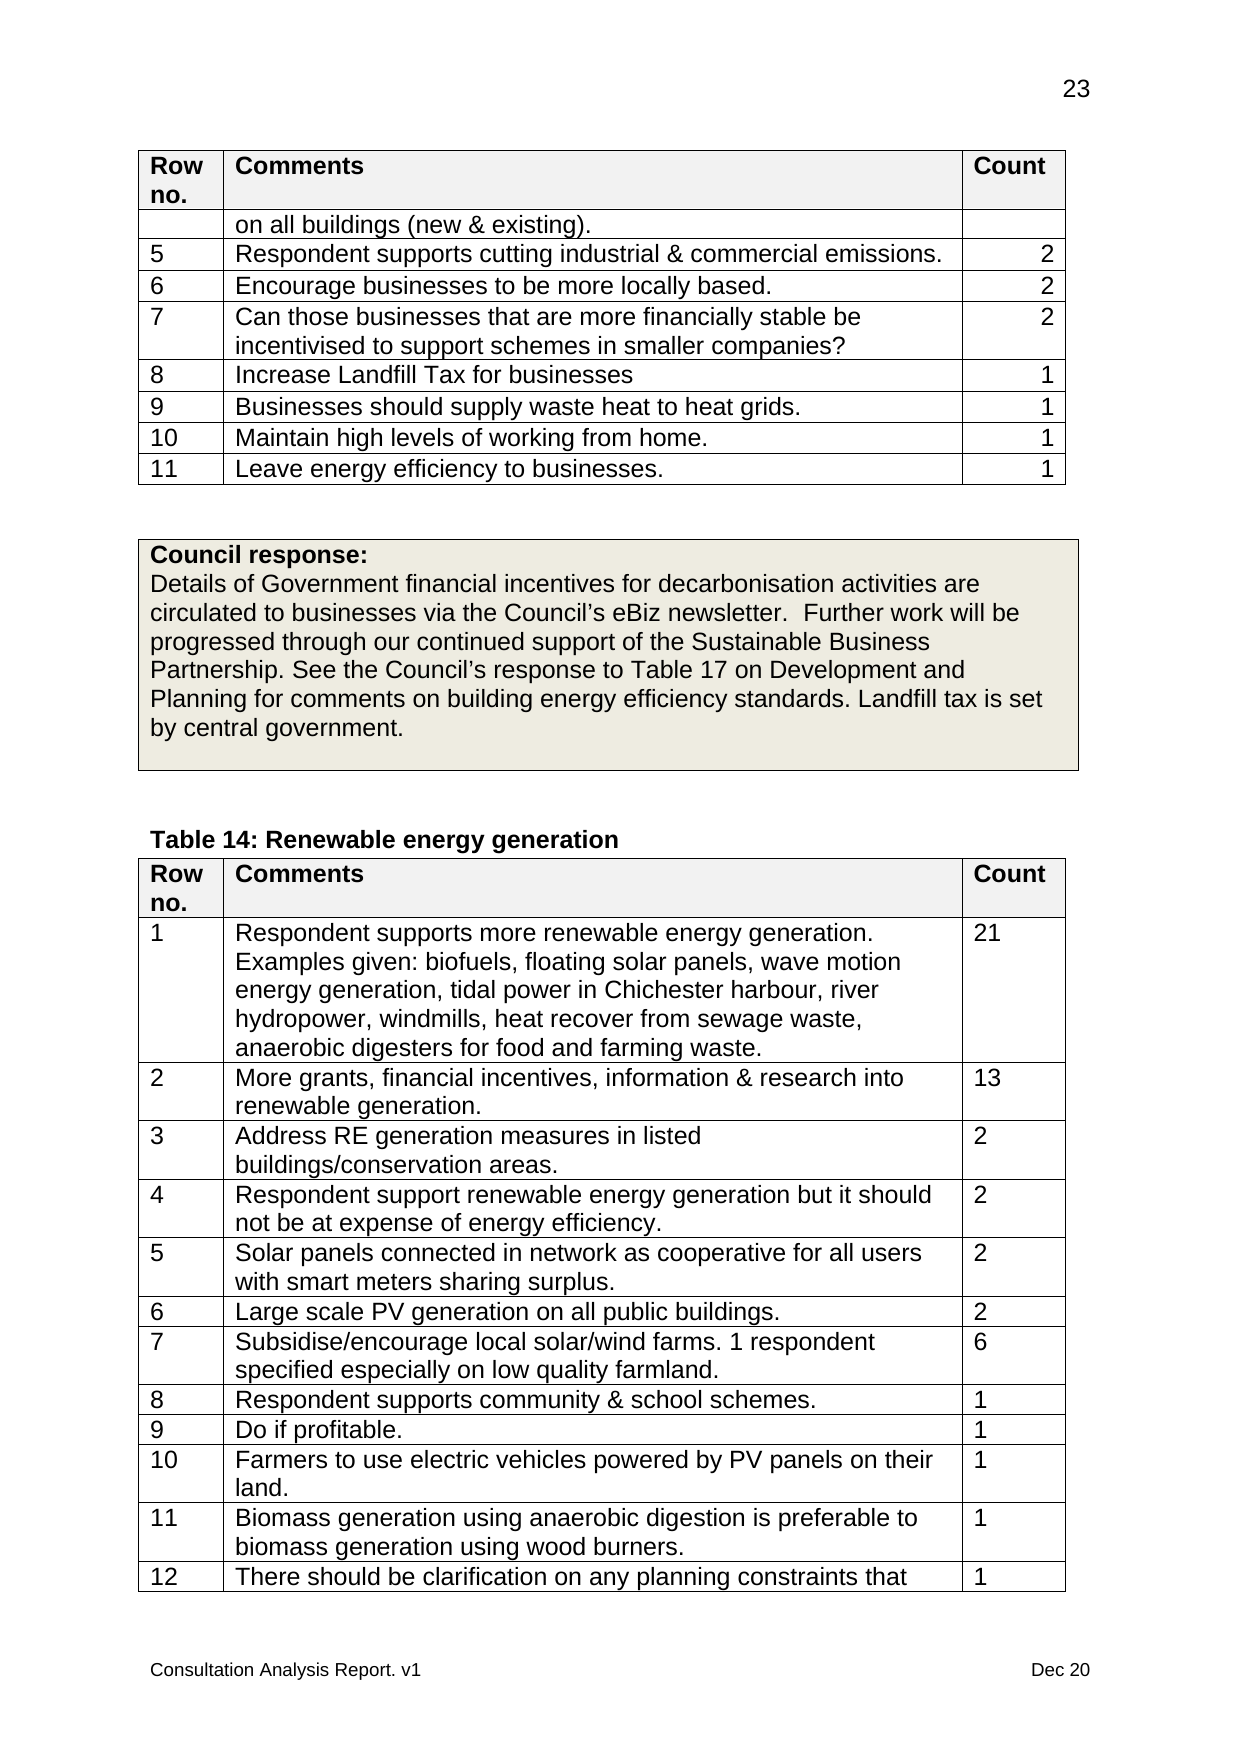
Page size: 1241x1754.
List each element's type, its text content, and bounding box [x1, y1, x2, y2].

table_cell 3 [963, 210, 1065, 238]
table_header Count [963, 151, 1065, 208]
table_cell 10 [139, 423, 223, 453]
table_cell Farmers to use electric vehicles powered by PV panels on their land. [224, 1445, 962, 1502]
table_cell Can those businesses that are more financially stable be incentivised to support schemes in smaller companies? [224, 302, 962, 359]
table_cell 12 [139, 1562, 223, 1591]
table_cell 11 [139, 1503, 223, 1561]
table_cell 2 [963, 271, 1065, 301]
table_cell 1 [963, 1562, 1065, 1591]
table_cell Respondent supports community & school schemes. [224, 1385, 962, 1414]
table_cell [224, 210, 962, 238]
table_cell 8 [139, 1385, 223, 1414]
table_cell 6 [139, 1297, 223, 1326]
table_cell Large scale PV generation on all public buildings. [224, 1297, 962, 1326]
table_cell Respondent support renewable energy generation but it should not be at expense of energy efficiency. [224, 1180, 962, 1237]
table_cell 11 [139, 454, 223, 484]
table_cell 21 [963, 918, 1065, 1062]
table_cell 4 [139, 210, 223, 238]
table_cell 7 [139, 1327, 223, 1384]
table_cell 6 [963, 1327, 1065, 1384]
table_cell 3 [139, 1121, 223, 1179]
table_cell Respondent supports cutting industrial & commercial emissions. [224, 239, 962, 269]
table_cell 1 [963, 454, 1065, 484]
table_cell 1 [963, 1503, 1065, 1561]
table_cell 1 [963, 1385, 1065, 1414]
table_cell 6 [139, 271, 223, 301]
table_header Count [963, 859, 1065, 917]
table_cell 4 [139, 1180, 223, 1237]
table_cell 1 [963, 360, 1065, 391]
table_cell 13 [963, 1063, 1065, 1120]
table_cell 1 [139, 918, 223, 1062]
table_cell Respondent supports more renewable energy generation. Examples given: biofuels, floating solar panels, wave motion energy generation, tidal power in Chichester harbour, river hydropower, windmills, heat recover from sewage waste, anaerobic digesters for food and farming waste. [224, 918, 962, 1062]
subtitle Table 14: Renewable energy generation [150, 825, 1090, 854]
table_cell 2 [963, 1180, 1065, 1237]
table_cell Subsidise/encourage local solar/wind farms. 1 respondent specified especially on low quality farmland. [224, 1327, 962, 1384]
table_cell 2 [963, 302, 1065, 359]
table_cell More grants, financial incentives, information & research into renewable generation. [224, 1063, 962, 1120]
table_cell Maintain high levels of working from home. [224, 423, 962, 453]
table_header Council response: Details of Government financial incentives for decarbonisation activities are circulated to businesses via the Council’s eBiz newsletter. Further work will be progressed through our continued support of the Sustainable Business Partnership. See the Council’s response to Table 17 on Development and Planning for comments on building energy efficiency standards. Landfill tax is set by central government. [139, 540, 1078, 770]
table_header Row no. [139, 859, 223, 917]
table_cell Biomass generation using anaerobic digestion is preferable to biomass generation using wood burners. [224, 1503, 962, 1561]
table_header Comments [224, 151, 962, 208]
table_header Row no. [139, 151, 223, 208]
table_cell 8 [139, 360, 223, 391]
table_header Comments [224, 859, 962, 917]
table_cell Solar panels connected in network as cooperative for all users with smart meters sharing surplus. [616, 1238, 962, 1296]
table_cell Do if profitable. [224, 1415, 962, 1444]
table_cell 10 [139, 1445, 223, 1502]
table_cell 7 [139, 302, 223, 359]
table_cell 1 [963, 1445, 1065, 1502]
table_cell 1 [963, 423, 1065, 453]
table_cell 2 [963, 1238, 1065, 1296]
table_cell 5 [139, 1238, 223, 1296]
table_cell 1 [963, 1415, 1065, 1444]
table_cell Increase Landfill Tax for businesses [224, 360, 962, 391]
table_cell Businesses should supply waste heat to heat grids. [224, 392, 962, 422]
table_cell 2 [963, 1121, 1065, 1179]
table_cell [224, 1562, 962, 1591]
table_cell 2 [963, 239, 1065, 269]
table_cell 9 [139, 1415, 223, 1444]
table_cell Encourage businesses to be more locally based. [224, 271, 962, 301]
table_cell 2 [139, 1063, 223, 1120]
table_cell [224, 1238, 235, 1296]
table_cell Address RE generation measures in listed buildings/conservation areas. [224, 1121, 962, 1179]
table_cell 2 [963, 1297, 1065, 1326]
table_cell 1 [963, 392, 1065, 422]
table_cell 9 [139, 392, 223, 422]
table_cell 5 [139, 239, 223, 269]
table_cell Leave energy efficiency to businesses. [224, 454, 962, 484]
